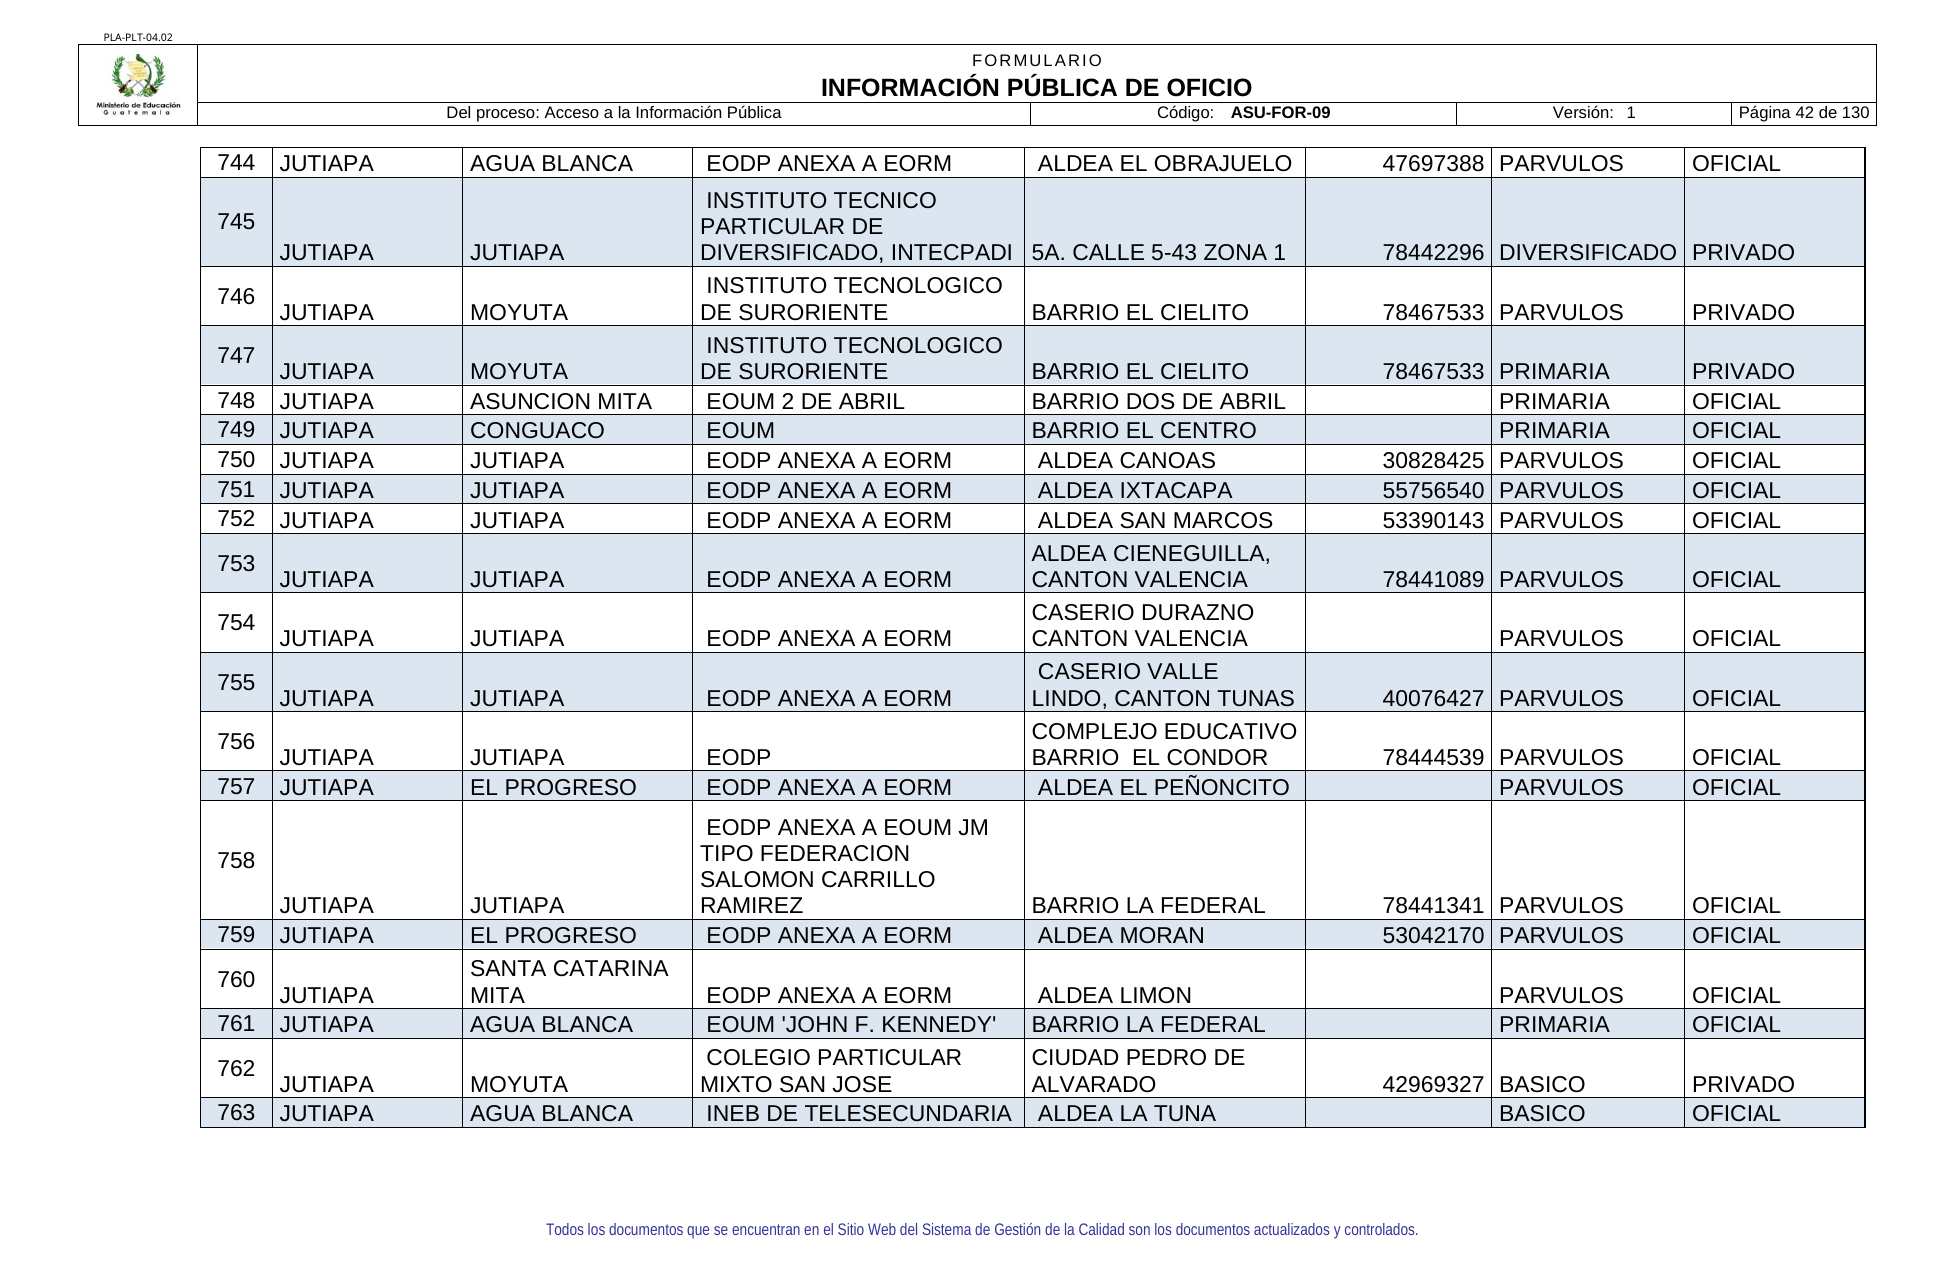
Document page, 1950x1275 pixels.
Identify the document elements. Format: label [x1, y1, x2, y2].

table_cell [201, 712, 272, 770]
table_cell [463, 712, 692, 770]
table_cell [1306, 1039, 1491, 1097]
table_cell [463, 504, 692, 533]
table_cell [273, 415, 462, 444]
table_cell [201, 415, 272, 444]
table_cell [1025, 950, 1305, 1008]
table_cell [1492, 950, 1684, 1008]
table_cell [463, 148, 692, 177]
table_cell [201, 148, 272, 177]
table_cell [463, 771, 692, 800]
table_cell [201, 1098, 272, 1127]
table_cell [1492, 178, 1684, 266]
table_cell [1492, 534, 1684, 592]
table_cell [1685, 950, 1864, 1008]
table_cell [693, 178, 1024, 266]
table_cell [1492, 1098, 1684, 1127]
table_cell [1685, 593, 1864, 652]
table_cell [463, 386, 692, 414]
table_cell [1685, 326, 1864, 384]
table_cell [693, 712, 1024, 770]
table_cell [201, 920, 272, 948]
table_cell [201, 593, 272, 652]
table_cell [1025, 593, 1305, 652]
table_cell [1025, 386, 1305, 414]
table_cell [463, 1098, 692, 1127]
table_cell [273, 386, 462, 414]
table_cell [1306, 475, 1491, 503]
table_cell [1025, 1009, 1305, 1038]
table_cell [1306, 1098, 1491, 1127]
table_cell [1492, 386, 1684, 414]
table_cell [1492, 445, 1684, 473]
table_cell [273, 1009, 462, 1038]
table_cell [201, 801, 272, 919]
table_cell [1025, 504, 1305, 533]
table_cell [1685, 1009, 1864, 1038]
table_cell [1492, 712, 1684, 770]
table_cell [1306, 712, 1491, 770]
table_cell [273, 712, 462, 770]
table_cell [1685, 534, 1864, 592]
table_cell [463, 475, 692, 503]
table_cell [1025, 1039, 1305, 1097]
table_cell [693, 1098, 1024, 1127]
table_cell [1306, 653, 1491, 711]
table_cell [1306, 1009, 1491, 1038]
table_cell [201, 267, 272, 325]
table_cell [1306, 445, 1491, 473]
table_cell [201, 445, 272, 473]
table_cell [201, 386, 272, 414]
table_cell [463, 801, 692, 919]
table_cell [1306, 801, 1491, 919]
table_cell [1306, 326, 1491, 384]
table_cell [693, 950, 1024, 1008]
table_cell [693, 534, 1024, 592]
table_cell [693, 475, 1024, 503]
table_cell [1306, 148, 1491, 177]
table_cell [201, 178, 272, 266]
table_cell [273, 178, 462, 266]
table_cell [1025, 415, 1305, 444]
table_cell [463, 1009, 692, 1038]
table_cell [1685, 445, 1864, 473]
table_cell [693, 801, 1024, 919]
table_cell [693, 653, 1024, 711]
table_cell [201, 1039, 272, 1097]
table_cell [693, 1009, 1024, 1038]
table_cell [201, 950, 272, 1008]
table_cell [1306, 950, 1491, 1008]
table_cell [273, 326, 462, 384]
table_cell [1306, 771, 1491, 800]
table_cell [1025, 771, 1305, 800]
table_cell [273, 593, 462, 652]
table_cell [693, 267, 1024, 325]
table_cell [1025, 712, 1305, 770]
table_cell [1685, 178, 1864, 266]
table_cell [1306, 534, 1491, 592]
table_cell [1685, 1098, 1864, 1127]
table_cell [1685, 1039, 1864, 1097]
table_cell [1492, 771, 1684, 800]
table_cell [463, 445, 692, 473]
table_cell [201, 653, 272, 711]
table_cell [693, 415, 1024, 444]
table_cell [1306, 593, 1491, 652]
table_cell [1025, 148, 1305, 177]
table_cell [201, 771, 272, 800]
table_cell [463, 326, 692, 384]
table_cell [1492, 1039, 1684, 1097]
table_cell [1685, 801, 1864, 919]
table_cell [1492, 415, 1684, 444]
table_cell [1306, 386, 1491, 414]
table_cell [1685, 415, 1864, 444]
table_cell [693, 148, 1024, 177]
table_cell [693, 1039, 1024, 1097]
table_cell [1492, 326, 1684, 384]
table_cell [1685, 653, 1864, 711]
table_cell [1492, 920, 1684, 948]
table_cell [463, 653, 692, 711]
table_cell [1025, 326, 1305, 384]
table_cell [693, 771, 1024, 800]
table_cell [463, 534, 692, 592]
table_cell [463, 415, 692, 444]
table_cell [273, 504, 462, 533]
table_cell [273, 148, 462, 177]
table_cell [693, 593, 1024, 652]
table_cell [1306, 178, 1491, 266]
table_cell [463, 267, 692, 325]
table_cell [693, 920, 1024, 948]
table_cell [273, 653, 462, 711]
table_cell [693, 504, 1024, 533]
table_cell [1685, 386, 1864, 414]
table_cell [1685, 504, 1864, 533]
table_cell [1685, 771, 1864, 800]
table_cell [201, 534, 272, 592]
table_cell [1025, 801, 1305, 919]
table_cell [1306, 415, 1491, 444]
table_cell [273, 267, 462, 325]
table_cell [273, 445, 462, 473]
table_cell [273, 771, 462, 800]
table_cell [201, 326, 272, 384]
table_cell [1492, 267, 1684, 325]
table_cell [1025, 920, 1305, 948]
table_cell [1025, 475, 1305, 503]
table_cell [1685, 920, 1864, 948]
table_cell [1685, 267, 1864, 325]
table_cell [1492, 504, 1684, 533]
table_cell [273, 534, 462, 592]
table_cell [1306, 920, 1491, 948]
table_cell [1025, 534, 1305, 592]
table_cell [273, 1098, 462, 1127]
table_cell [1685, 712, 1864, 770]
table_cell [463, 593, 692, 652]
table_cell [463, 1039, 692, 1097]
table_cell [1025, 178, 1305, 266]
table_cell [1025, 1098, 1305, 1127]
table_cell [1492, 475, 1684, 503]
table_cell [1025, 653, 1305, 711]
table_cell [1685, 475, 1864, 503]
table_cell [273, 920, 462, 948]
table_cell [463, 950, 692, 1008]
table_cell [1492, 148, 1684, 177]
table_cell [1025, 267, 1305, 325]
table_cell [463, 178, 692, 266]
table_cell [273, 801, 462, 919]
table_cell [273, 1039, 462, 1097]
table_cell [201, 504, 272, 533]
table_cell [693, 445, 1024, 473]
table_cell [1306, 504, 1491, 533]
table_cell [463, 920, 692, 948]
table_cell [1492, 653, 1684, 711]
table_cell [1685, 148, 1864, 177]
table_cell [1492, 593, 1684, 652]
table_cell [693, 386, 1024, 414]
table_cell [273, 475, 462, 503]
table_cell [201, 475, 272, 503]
picture [95, 51, 181, 117]
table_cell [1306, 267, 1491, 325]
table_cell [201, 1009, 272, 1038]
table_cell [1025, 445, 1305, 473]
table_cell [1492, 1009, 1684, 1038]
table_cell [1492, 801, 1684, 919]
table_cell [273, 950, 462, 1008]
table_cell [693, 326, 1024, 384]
